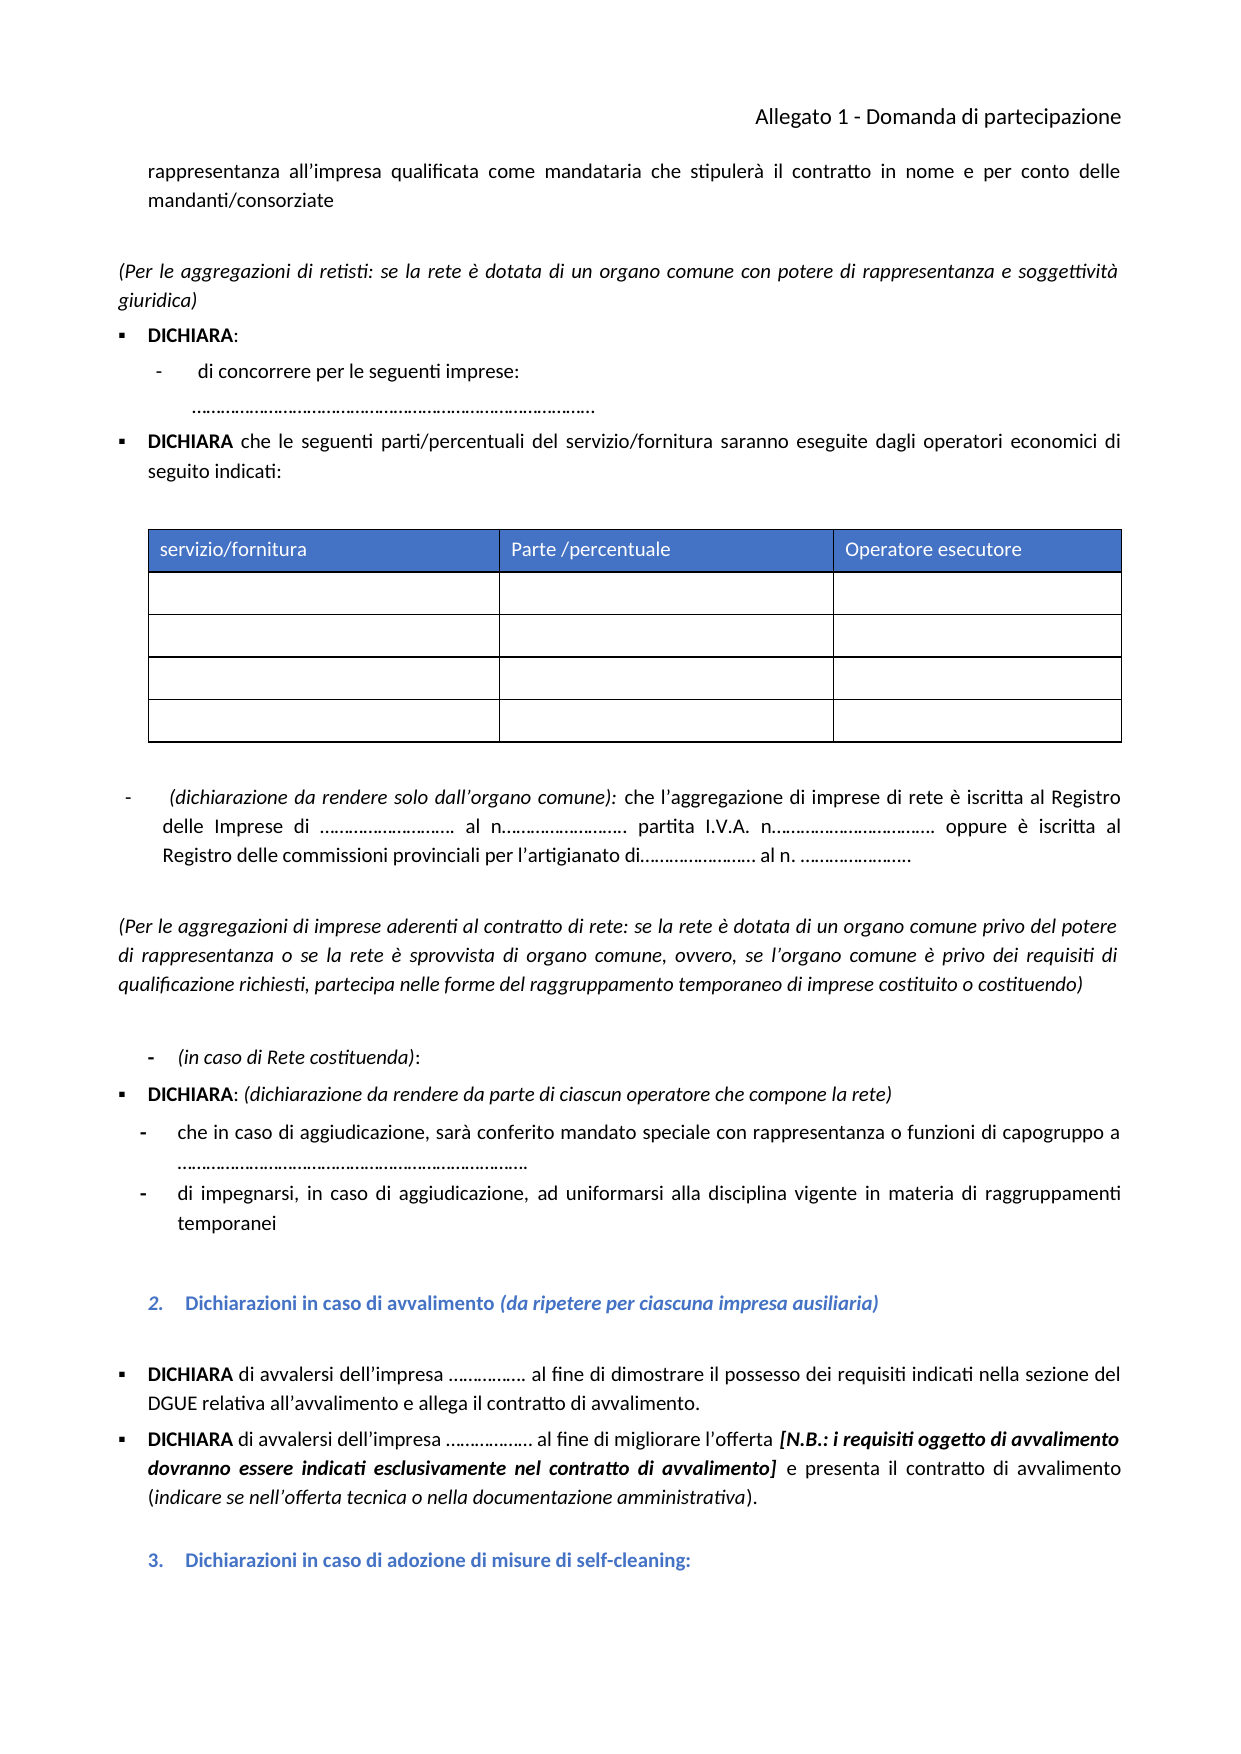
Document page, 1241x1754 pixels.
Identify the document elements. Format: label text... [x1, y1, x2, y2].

table_cell [149, 573, 499, 614]
table_cell [500, 573, 833, 614]
list (in caso di Rete costituenda): [148, 1042, 1122, 1071]
table_cell [500, 615, 833, 656]
list Dichiarazioni in caso di adozione di misure di self-cleaning: [148, 1547, 1122, 1572]
table_cell [500, 700, 833, 741]
table_cell [834, 573, 1121, 614]
table_cell [834, 658, 1121, 699]
list Dichiarazioni in caso di avvalimento (da ripetere per ciascuna impresa ausiliaria) [148, 1290, 1122, 1315]
text ▪ DICHIARA: [118, 322, 1122, 348]
list (dichiarazione da rendere solo dall’organo comune): che l’aggregazione di imprese di rete è iscritta al Registro delle Imprese di ………………………. al n…………………….. partita I.V.A. n……………………………. oppure è iscritta al Registro delle commissioni provinciali per l’artigianato di…………………… al n. ………………….. [125, 784, 1122, 868]
text ………………………………………………………………………… [118, 393, 1122, 419]
text ▪ DICHIARA di avvalersi dell’impresa ……………… al fine di migliorare l’offerta [N.B.: i requisiti oggetto di avvalimento dovranno essere indicati esclusivamente nel contratto di avvalimento] e presenta il contratto di avvalimento (indicare se nell’offerta tecnica o nella documentazione amministrativa). [118, 1426, 1122, 1509]
table_cell [834, 700, 1121, 741]
text (Per le aggregazioni di retisti: se la rete è dotata di un organo comune con potere di rappresentanza e soggettività giuridica) [118, 258, 1122, 312]
table_header Operatore esecutore [834, 530, 1121, 571]
table_header Parte /percentuale [500, 530, 833, 571]
text ▪ DICHIARA di avvalersi dell’impresa ……………. al fine di dimostrare il possesso dei requisiti indicati nella sezione del DGUE relativa all’avvalimento e allega il contratto di avvalimento. [118, 1361, 1122, 1416]
table_cell [149, 700, 499, 741]
list che in caso di aggiudicazione, sarà conferito mandato speciale con rappresentanza o funzioni di capogruppo a ………………………………………………………………. [140, 1117, 1122, 1174]
table_cell [500, 658, 833, 699]
table_cell [149, 658, 499, 699]
text ▪ DICHIARA: (dichiarazione da rendere da parte di ciascun operatore che compone la rete) [118, 1081, 1122, 1107]
list di concorrere per le seguenti imprese: [156, 358, 1122, 383]
table_cell [834, 615, 1121, 656]
table_header servizio/fornitura [149, 530, 499, 571]
list di impegnarsi, in caso di aggiudicazione, ad uniformarsi alla disciplina vigente in materia di raggruppamenti temporanei [140, 1178, 1122, 1236]
table_cell [149, 615, 499, 656]
text (Per le aggregazioni di imprese aderenti al contratto di rete: se la rete è dotata di un organo comune privo del potere di rappresentanza o se la rete è sprovvista di organo comune, ovvero, se l’organo comune è privo dei requisiti di qualificazione richiesti, partecipa nelle forme del raggruppamento temporaneo di imprese costituito o costituendo) [118, 913, 1122, 997]
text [118, 158, 1122, 212]
text ▪ DICHIARA che le seguenti parti/percentuali del servizio/fornitura saranno eseguite dagli operatori economici di seguito indicati: [118, 429, 1122, 483]
